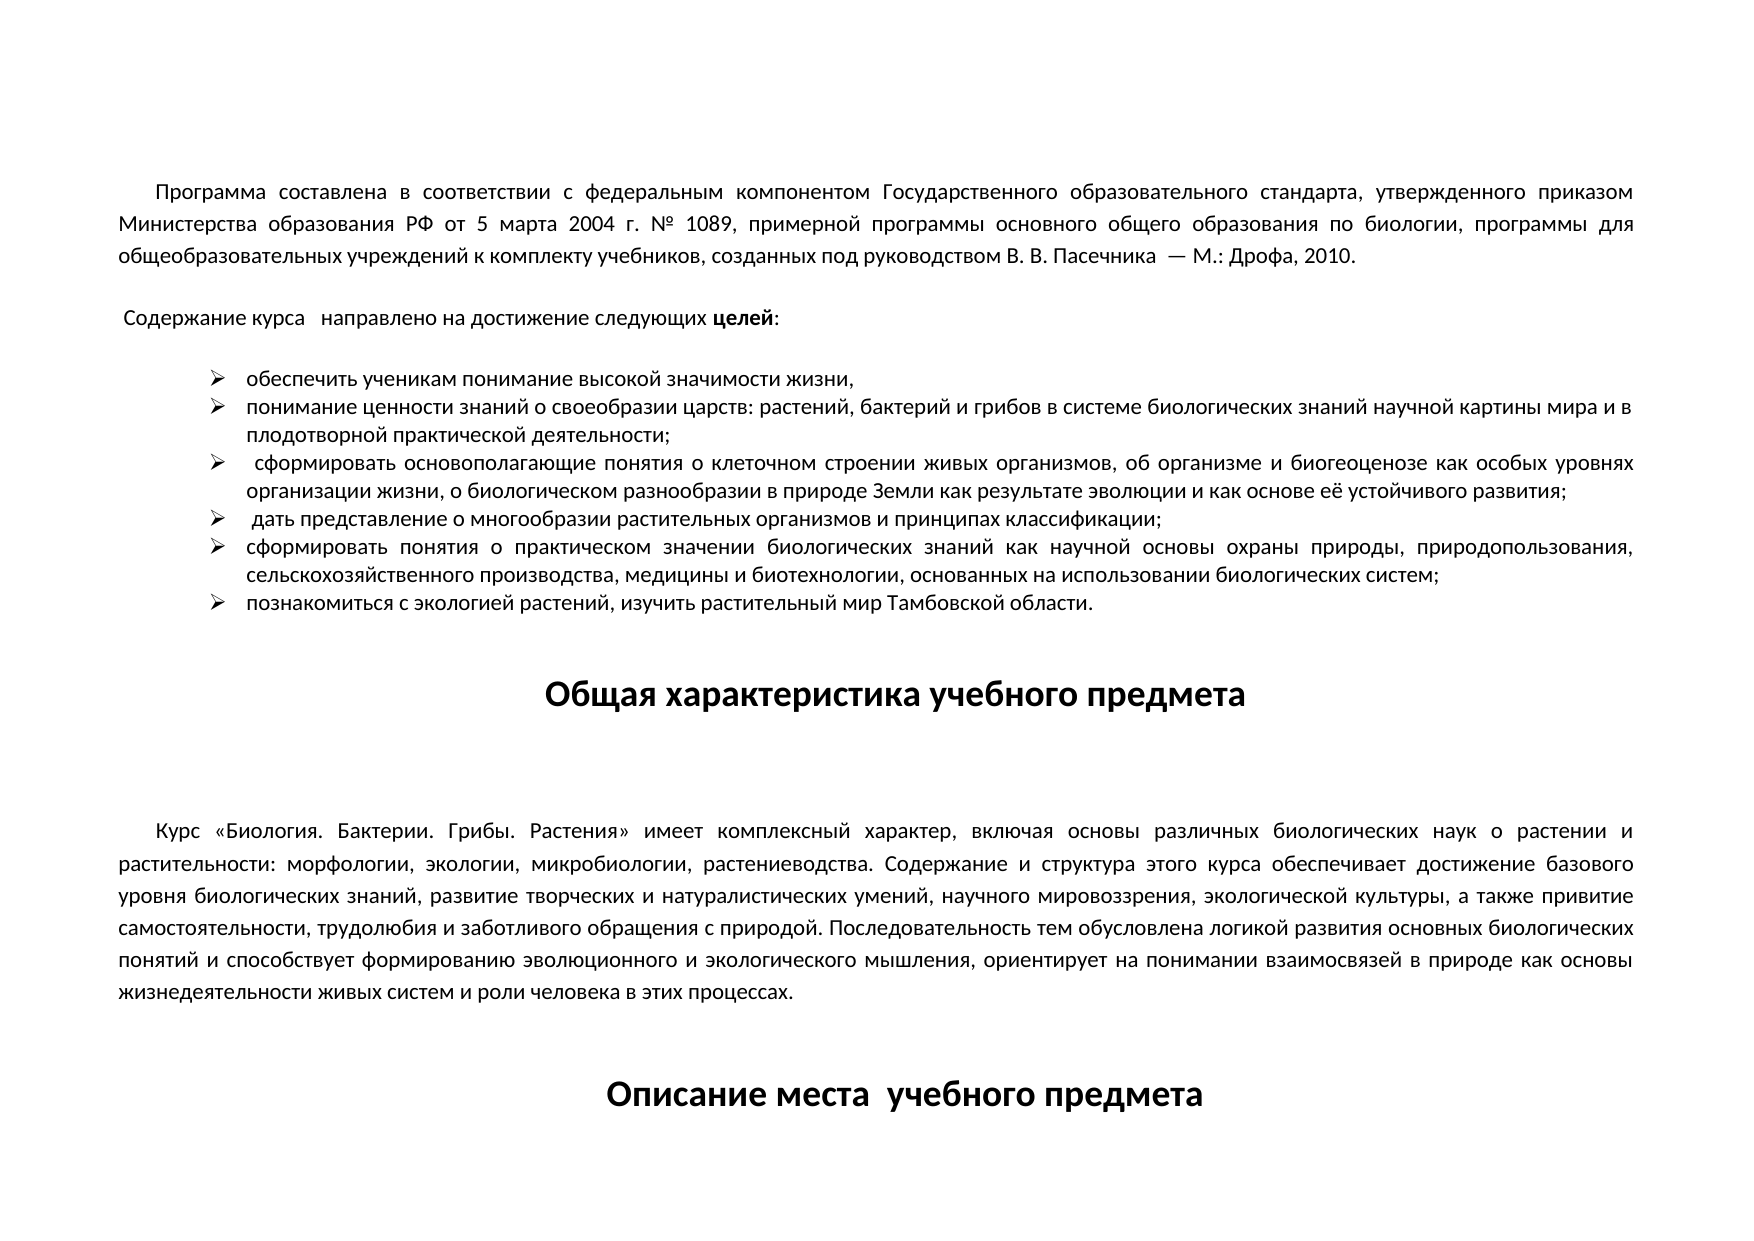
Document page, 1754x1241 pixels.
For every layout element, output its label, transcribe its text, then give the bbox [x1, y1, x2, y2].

list обеспечить ученикам понимание высокой значимости жизни, [209, 364, 1636, 392]
text Программа составлена в соответствии с федеральным компонентом Государственного образовательного стандарта, утвержденного приказом Министерства образования РФ от 5 марта . № 1089, примерной программы основного общего образования по биологии, программы для общеобразовательных учреждений к комплекту учебников, созданных под руководством В. В. Пасечника — М.: Дрофа, 2010. [118, 177, 1636, 269]
text Описание места учебного предмета [122, 1083, 1636, 1112]
list сформировать понятия о практическом значении биологических знаний как научной основы охраны природы, природопользования, сельскохозяйственного производства, медицины и биотехнологии, основанных на использовании биологических систем; [209, 532, 1636, 588]
list дать представление о многообразии растительных организмов и принципах классификации; [209, 504, 1636, 532]
text Курс «Биология. Бактерии. Грибы. Растения» имеет комплексный характер, включая основы различных биологических наук о растении и растительности: морфологии, экологии, микробиологии, растениеводства. Содержание и структура этого курса обеспечивает достижение базового уровня биологических знаний, развитие творческих и натуралистических умений, научного мировоззрения, экологической культуры, а также привитие самостоятельности, трудолюбия и заботливого обращения с природой. Последовательность тем обусловлена логикой развития основных биологических понятий и способствует формированию эволюционного и экологического мышления, ориентирует на понимании взаимосвязей в природе как основы жизнедеятельности живых систем и роли человека в этих процессах. [118, 817, 1636, 1006]
list сформировать основополагающие понятия о клеточном строении живых организмов, об организме и биогеоценозе как особых уровнях организации жизни, о биологическом разнообразии в природе Земли как результате эволюции и как основе её устойчивого развития; [209, 448, 1636, 504]
list познакомиться с экологией растений, изучить растительный мир Тамбовской области. [209, 588, 1636, 616]
text Содержание курса направлено на достижение следующих целей: [118, 303, 1636, 331]
list понимание ценности знаний о своеобразии царств: растений, бактерий и грибов в системе биологических знаний научной картины мира и в плодотворной практической деятельности; [209, 392, 1636, 448]
text Общая характеристика учебного предмета [118, 669, 1636, 715]
